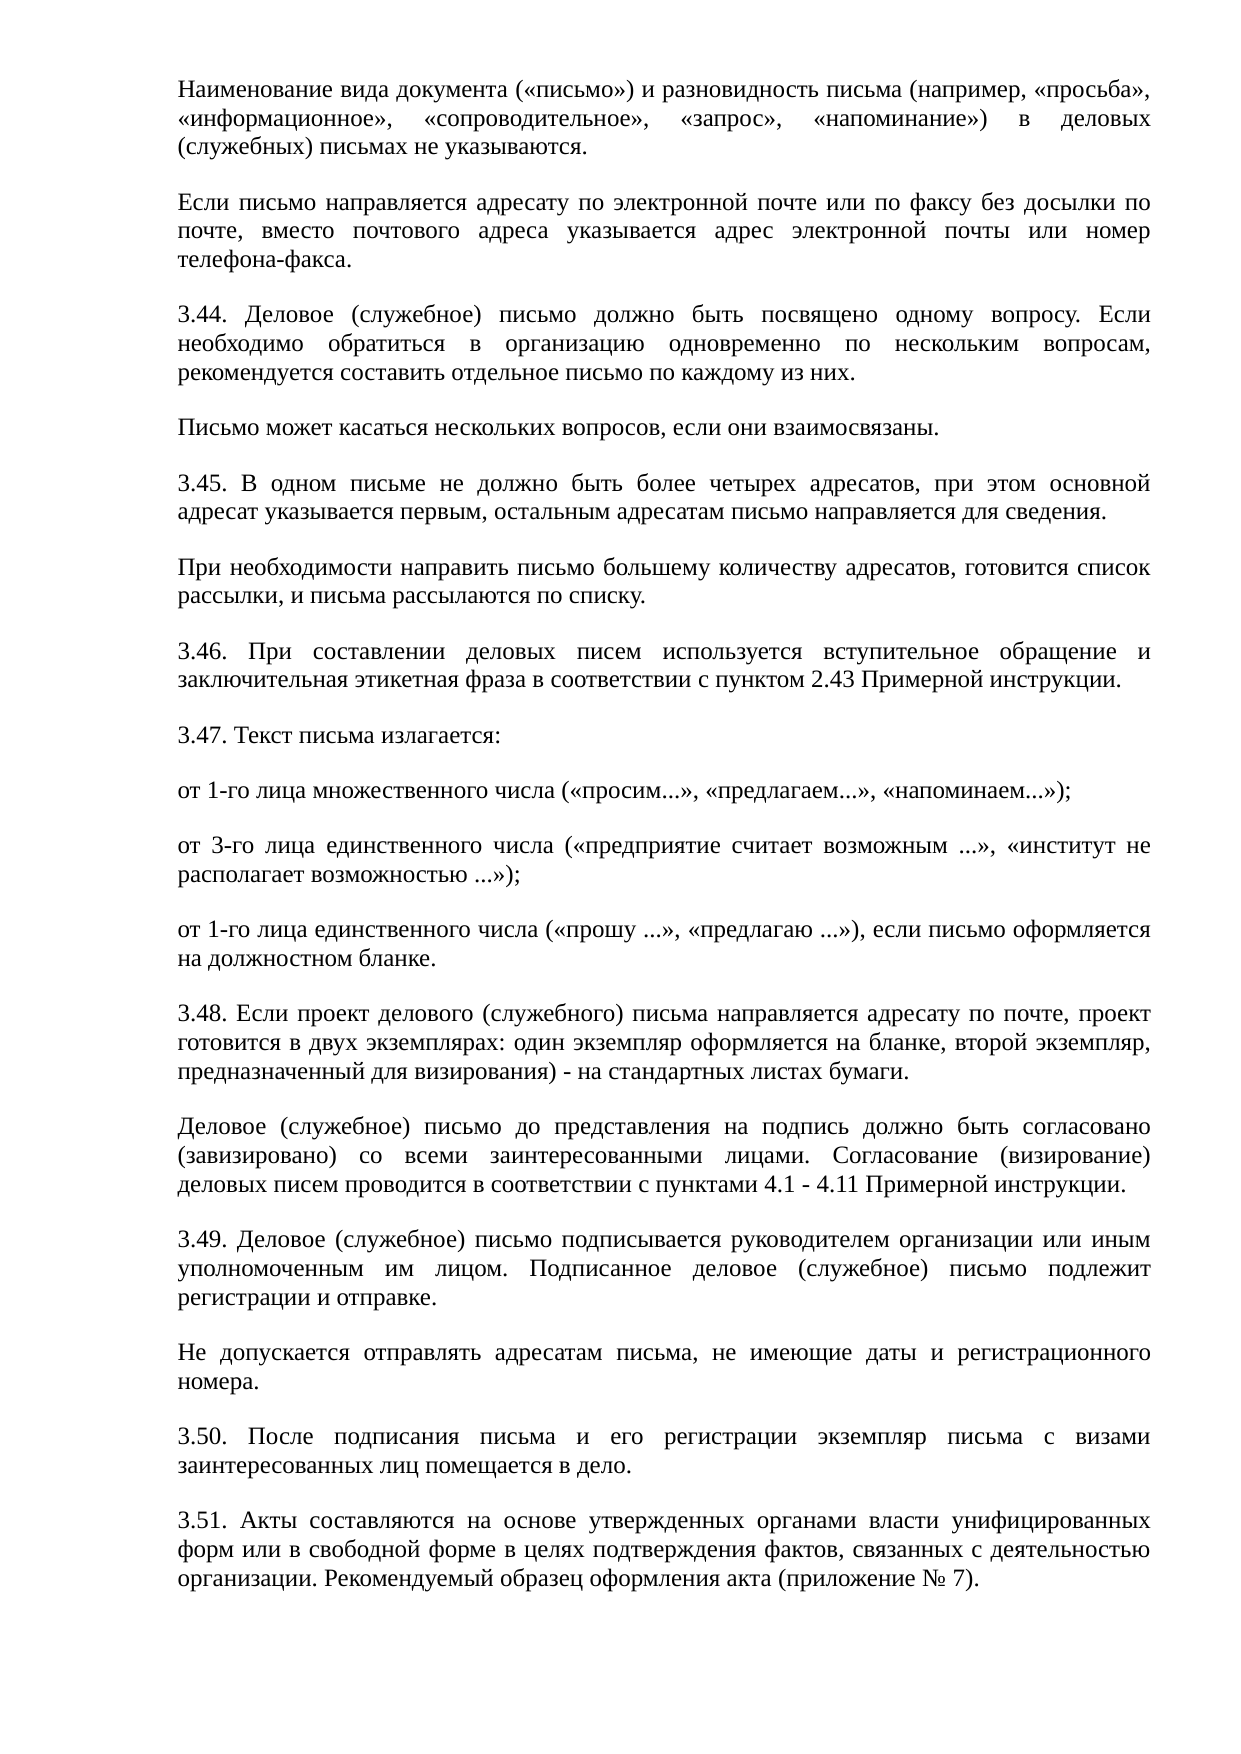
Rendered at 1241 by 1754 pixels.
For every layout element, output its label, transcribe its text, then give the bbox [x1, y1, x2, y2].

text Если письмо направляется адресату по электронной почте или по факсу без досылки по почте, вместо почтового адреса указывается адрес электронной почты или номер телефона-факса. [177, 187, 1152, 273]
text от 3-го лица единственного числа («предприятие считает возможным ...», «институт не располагает возможностью ...»); [177, 830, 1152, 888]
text 3.45. В одном письме не должно быть более четырех адресатов, при этом основной адресат указывается первым, остальным адресатам письмо направляется для сведения. [177, 468, 1152, 525]
text 3.48. Если проект делового (служебного) письма направляется адресату по почте, проект готовится в двух экземплярах: один экземпляр оформляется на бланке, второй экземпляр, предназначенный для визирования) - на стандартных листах бумаги. [177, 998, 1152, 1085]
text При необходимости направить письмо большему количеству адресатов, готовится список рассылки, и письма рассылаются по списку. [177, 552, 1152, 609]
text Наименование вида документа («письмо») и разновидность письма (например, «просьба», «информационное», «сопроводительное», «запрос», «напоминание») в деловых (служебных) письмах не указываются. [177, 74, 1152, 160]
text Письмо может касаться нескольких вопросов, если они взаимосвязаны. [177, 412, 1152, 441]
text 3.46. При составлении деловых писем используется вступительное обращение и заключительная этикетная фраза в соответствии с пунктом 2.43 Примерной инструкции. [177, 636, 1152, 693]
text 3.49. Деловое (служебное) письмо подписывается руководителем организации или иным уполномоченным им лицом. Подписанное деловое (служебное) письмо подлежит регистрации и отправке. [177, 1224, 1152, 1310]
text от 1-го лица множественного числа («просим...», «предлагаем...», «напоминаем...»); [177, 775, 1152, 804]
text Деловое (служебное) письмо до представления на подпись должно быть согласовано (завизировано) со всеми заинтересованными лицами. Согласование (визирование) деловых писем проводится в соответствии с пунктами 4.1 - 4.11 Примерной инструкции. [177, 1111, 1152, 1198]
text от 1-го лица единственного числа («прошу ...», «предлагаю ...»), если письмо оформляется на должностном бланке. [177, 914, 1152, 972]
text 3.50. После подписания письма и его регистрации экземпляр письма с визами заинтересованных лиц помещается в дело. [177, 1421, 1152, 1478]
text Не допускается отправлять адресатам письма, не имеющие даты и регистрационного номера. [177, 1337, 1152, 1394]
text 3.47. Текст письма излагается: [177, 720, 1152, 748]
text 3.51. Акты составляются на основе утвержденных органами власти унифицированных форм или в свободной форме в целях подтверждения фактов, связанных с деятельностью организации. Рекомендуемый образец оформления акта (приложение № 7). [177, 1505, 1152, 1591]
text 3.44. Деловое (служебное) письмо должно быть посвящено одному вопросу. Если необходимо обратиться в организацию одновременно по нескольким вопросам, рекомендуется составить отдельное письмо по каждому из них. [177, 299, 1152, 386]
